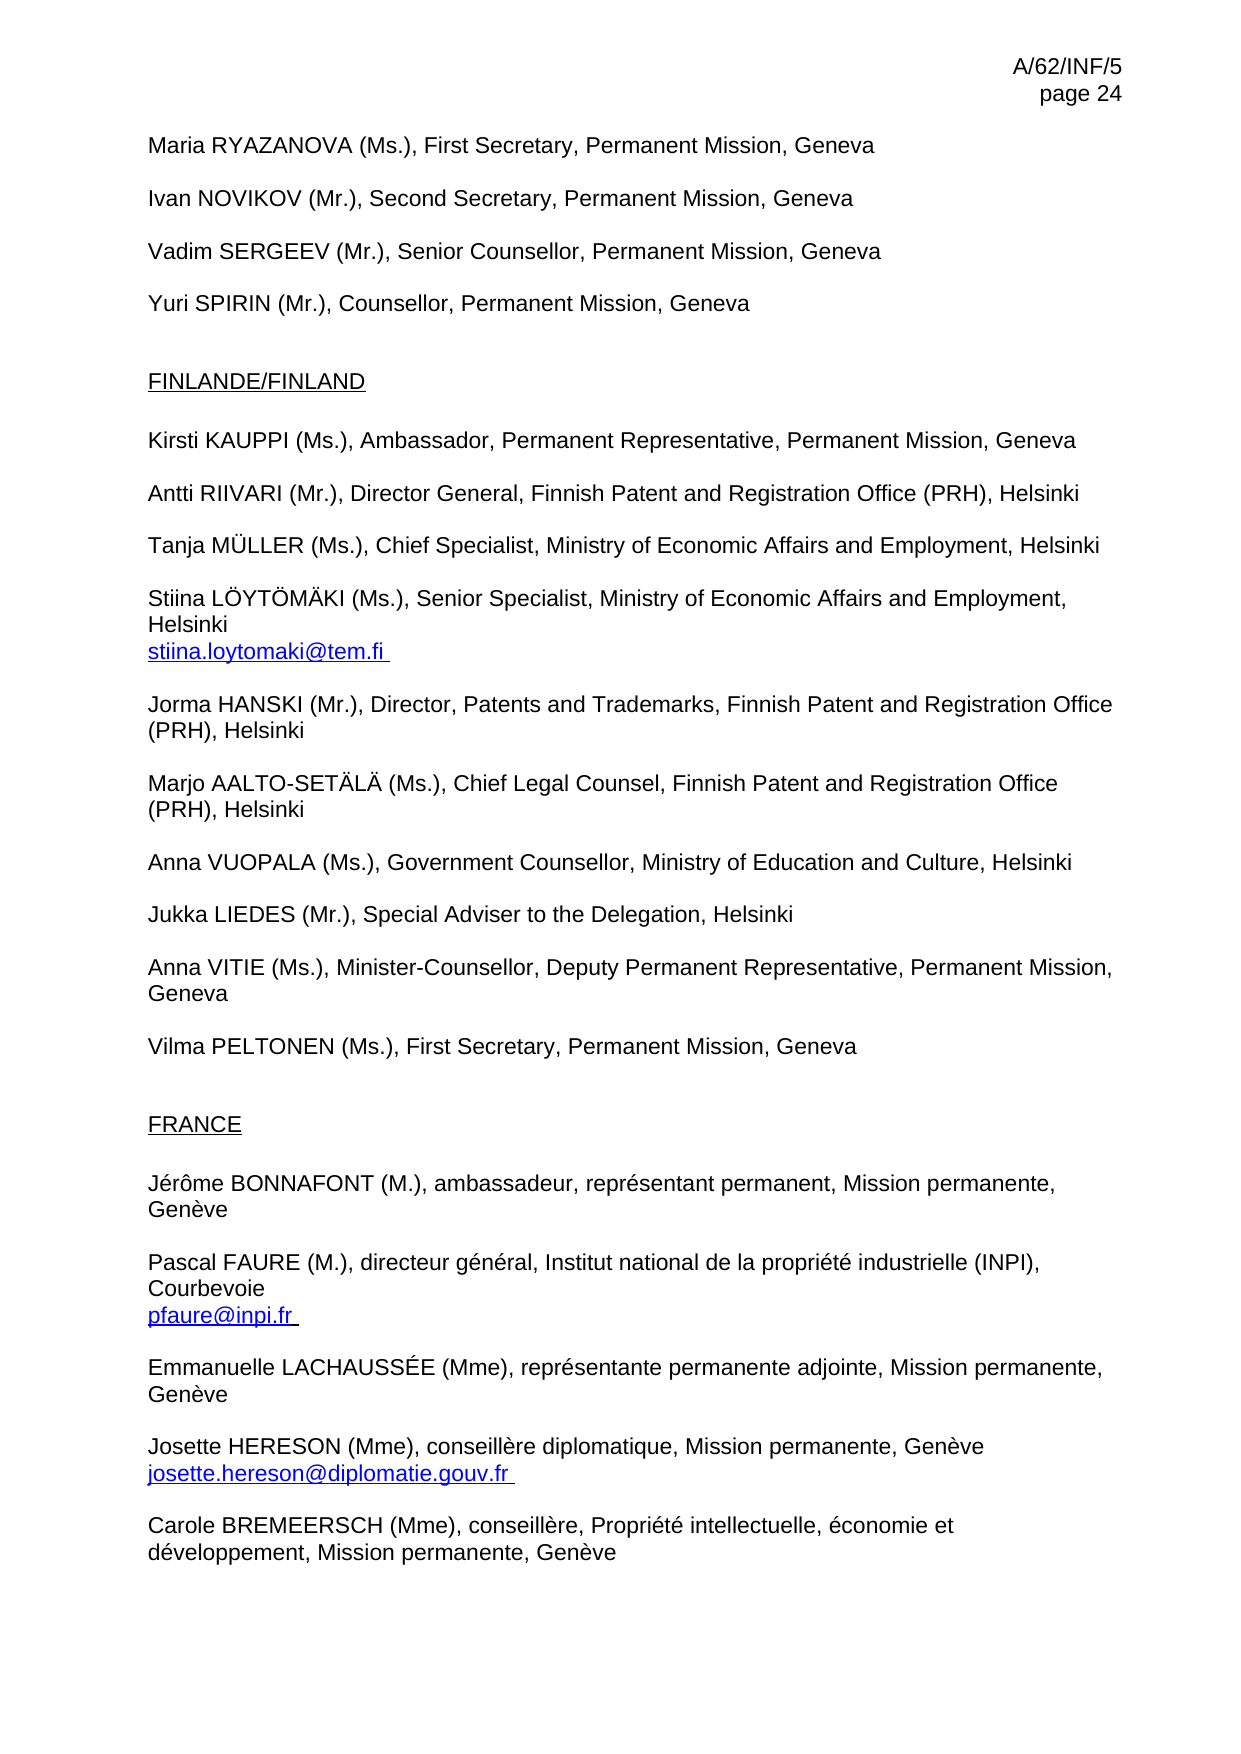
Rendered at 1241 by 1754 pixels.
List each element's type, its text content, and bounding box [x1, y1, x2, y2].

text Stiina LӦYTӦMÄKI (Ms.), Senior Specialist, Ministry of Economic Affairs and Employment, Helsinki [148, 585, 1122, 638]
text josette.hereson@diplomatie.gouv.fr [148, 1460, 1122, 1486]
text Anna VITIE (Ms.), Minister-Counsellor, Deputy Permanent Representative, Permanent Mission, Geneva [148, 954, 1122, 1007]
text Anna VUOPALA (Ms.), Government Counsellor, Ministry of Education and Culture, Helsinki [148, 849, 1122, 875]
text Maria RYAZANOVA (Ms.), First Secretary, Permanent Mission, Geneva [148, 132, 1122, 158]
subtitle FINLANDE/FINLAND [148, 368, 1122, 394]
text Emmanuelle LACHAUSSÉE (Mme), représentante permanente adjointe, Mission permanente, Genève [148, 1354, 1122, 1407]
text Jukka LIEDES (Mr.), Special Adviser to the Delegation, Helsinki [148, 901, 1122, 928]
text Marjo AALTO-SETÄLÄ (Ms.), Chief Legal Counsel, Finnish Patent and Registration Office (PRH), Helsinki [148, 769, 1122, 822]
text Antti RIIVARI (Mr.), Director General, Finnish Patent and Registration Office (PRH), Helsinki [148, 480, 1122, 506]
text Vilma PELTONEN (Ms.), First Secretary, Permanent Mission, Geneva [148, 1033, 1122, 1059]
text Pascal FAURE (M.), directeur général, Institut national de la propriété industrielle (INPI), Courbevoie [148, 1249, 1122, 1302]
text Josette HERESON (Mme), conseillère diplomatique, Mission permanente, Genève [148, 1433, 1122, 1460]
subtitle FRANCE [148, 1111, 1122, 1137]
text Kirsti KAUPPI (Ms.), Ambassador, Permanent Representative, Permanent Mission, Geneva [148, 427, 1122, 453]
text Jérôme BONNAFONT (M.), ambassadeur, représentant permanent, Mission permanente, Genève [148, 1170, 1122, 1222]
text Vadim SERGEEV (Mr.), Senior Counsellor, Permanent Mission, Geneva [148, 238, 1122, 264]
text Yuri SPIRIN (Mr.), Counsellor, Permanent Mission, Geneva [148, 290, 1122, 317]
text Carole BREMEERSCH (Mme), conseillère, Propriété intellectuelle, économie et développement, Mission permanente, Genève [148, 1512, 1122, 1565]
text Tanja MÜLLER (Ms.), Chief Specialist, Ministry of Economic Affairs and Employment, Helsinki [148, 532, 1122, 559]
text Jorma HANSKI (Mr.), Director, Patents and Trademarks, Finnish Patent and Registration Office (PRH), Helsinki [148, 691, 1122, 743]
text stiina.loytomaki@tem.fi [148, 638, 1122, 664]
text pfaure@inpi.fr [148, 1302, 1122, 1328]
text Ivan NOVIKOV (Mr.), Second Secretary, Permanent Mission, Geneva [148, 185, 1122, 211]
